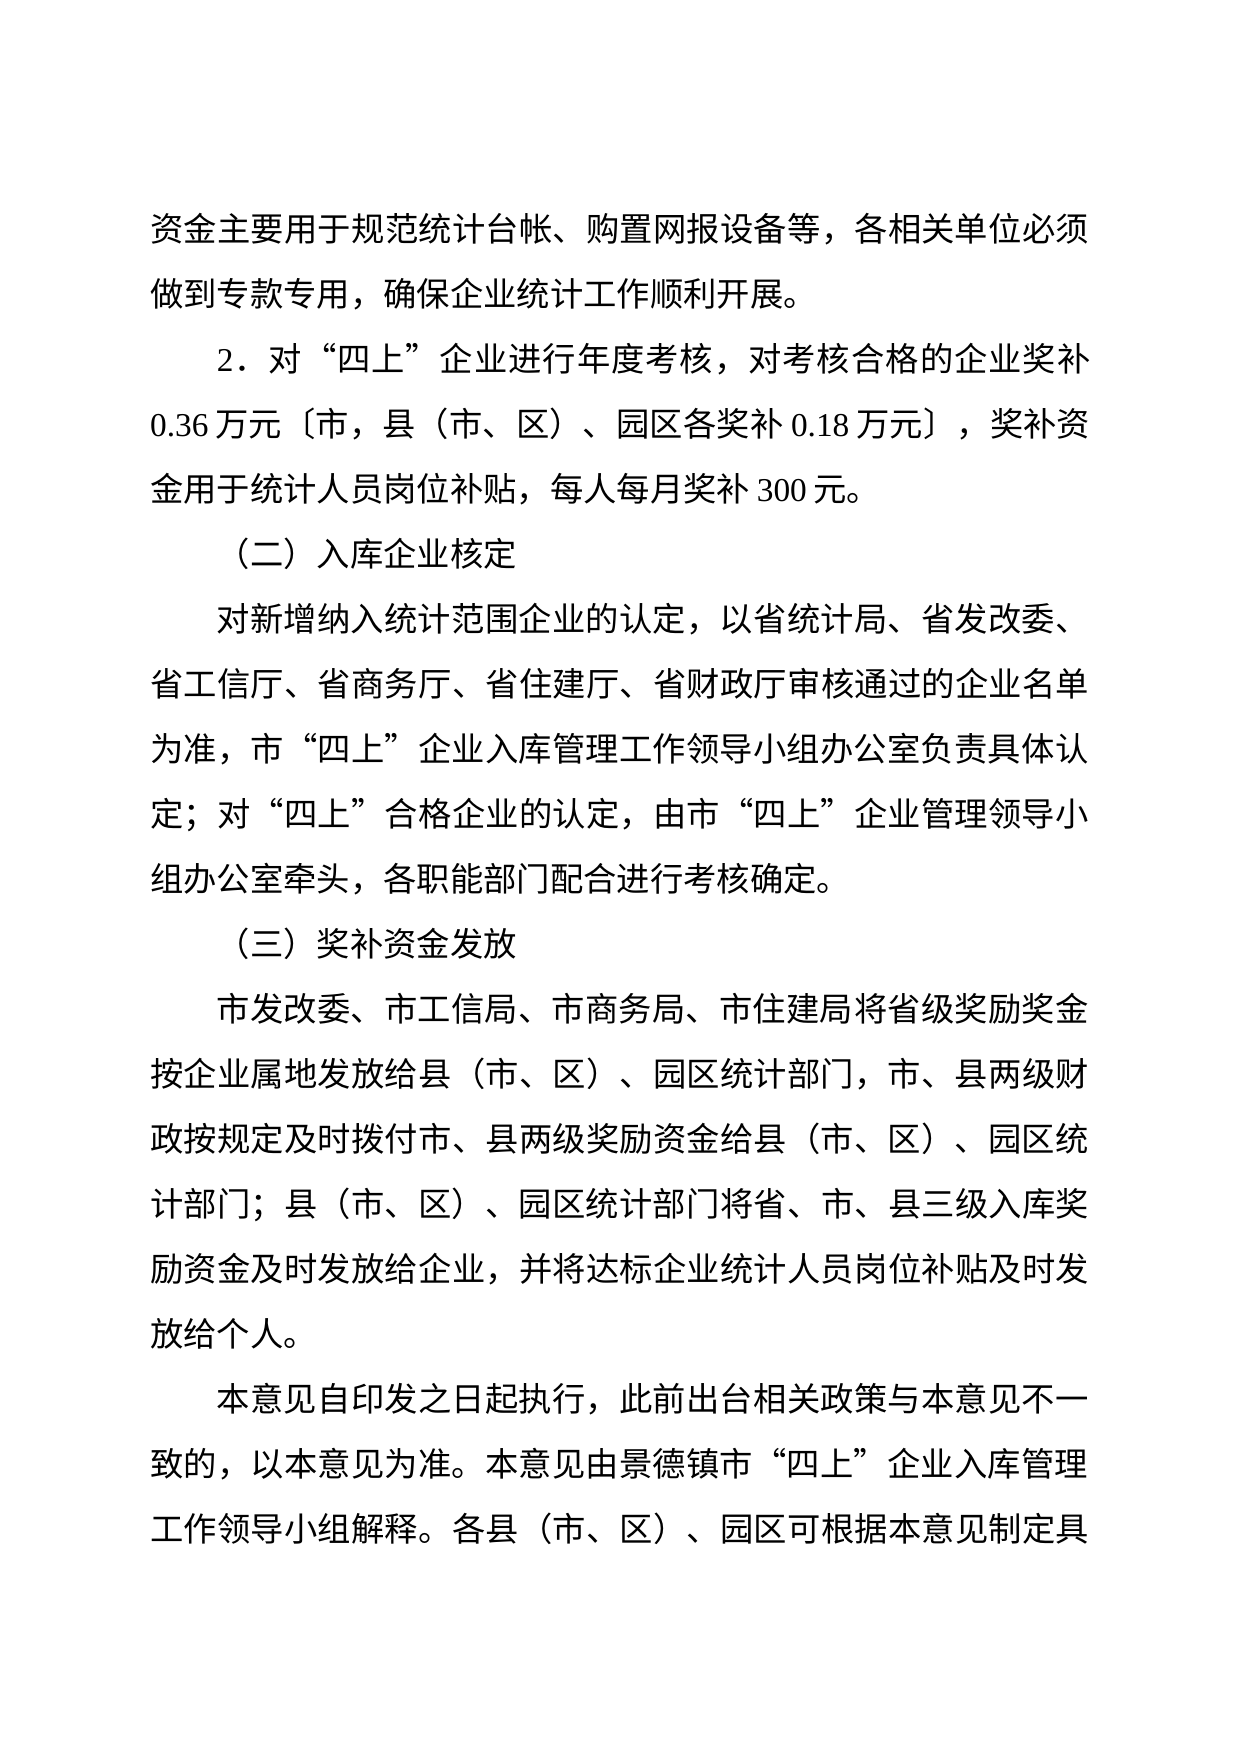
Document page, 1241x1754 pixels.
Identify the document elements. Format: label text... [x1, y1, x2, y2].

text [150, 1364, 1090, 1559]
text 市发改委、市工信局、市商务局、市住建局将省级奖励奖金按企业属地发放给县（市、区）、园区统计部门，市、县两级财政按规定及时拨付市、县两级奖励资金给县（市、区）、园区统计部门；县（市、区）、园区统计部门将省、市、县三级入库奖励资金及时发放给企业，并将达标企业统计人员岗位补贴及时发放给个人。 [150, 974, 1090, 1364]
text （二）入库企业核定 [150, 519, 1090, 584]
text 2．对“四上”企业进行年度考核，对考核合格的企业奖补0.36万元〔市，县（市、区）、园区各奖补0.18万元〕，奖补资金用于统计人员岗位补贴，每人每月奖补300元。 [150, 324, 1090, 519]
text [150, 194, 1090, 324]
text 对新增纳入统计范围企业的认定，以省统计局、省发改委、省工信厅、省商务厅、省住建厅、省财政厅审核通过的企业名单为准，市“四上”企业入库管理工作领导小组办公室负责具体认定；对“四上”合格企业的认定，由市“四上”企业管理领导小组办公室牵头，各职能部门配合进行考核确定。 [150, 584, 1090, 909]
text （三）奖补资金发放 [150, 909, 1090, 974]
